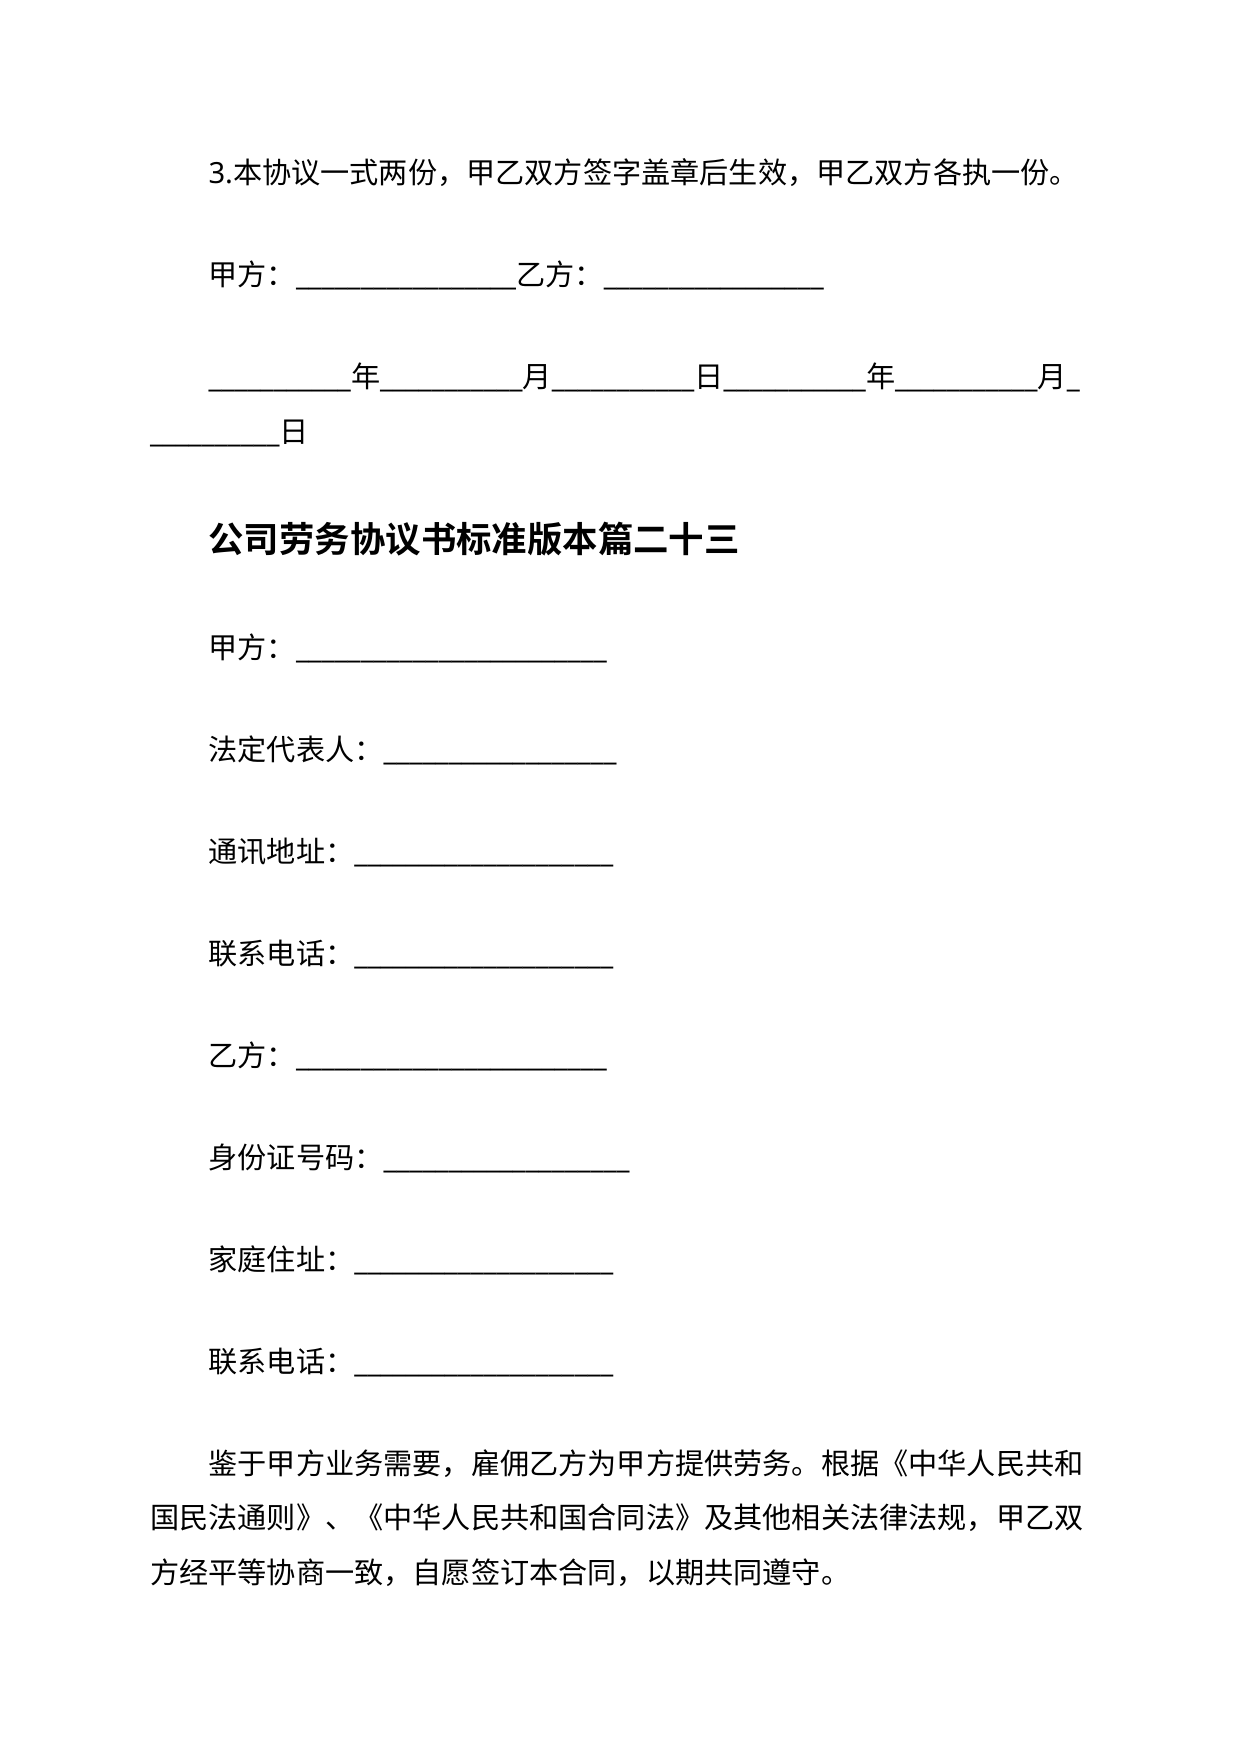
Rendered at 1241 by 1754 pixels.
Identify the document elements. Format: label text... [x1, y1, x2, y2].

text 联系电话：____________________ [150, 930, 1090, 973]
text 通讯地址：____________________ [150, 828, 1090, 871]
text ___________年___________月___________日___________年___________月___________日 [150, 354, 1090, 451]
text 甲方：________________________ [150, 624, 1090, 667]
text 乙方：________________________ [150, 1032, 1090, 1075]
text 公司劳务协议书标准版本篇二十三 [150, 511, 1090, 562]
text 身份证号码：___________________ [150, 1134, 1090, 1177]
text 鉴于甲方业务需要，雇佣乙方为甲方提供劳务。根据《中华人民共和国民法通则》、《中华人民共和国合同法》及其他相关法律法规，甲乙双方经平等协商一致，自愿签订本合同，以期共同遵守。 [150, 1440, 1090, 1592]
text 家庭住址：____________________ [150, 1236, 1090, 1279]
text 联系电话：____________________ [150, 1338, 1090, 1381]
text 甲方：_________________乙方：_________________ [150, 252, 1090, 294]
text 3.本协议一式两份，甲乙双方签字盖章后生效，甲乙双方各执一份。 [150, 150, 1090, 192]
text 法定代表人：__________________ [150, 726, 1090, 769]
